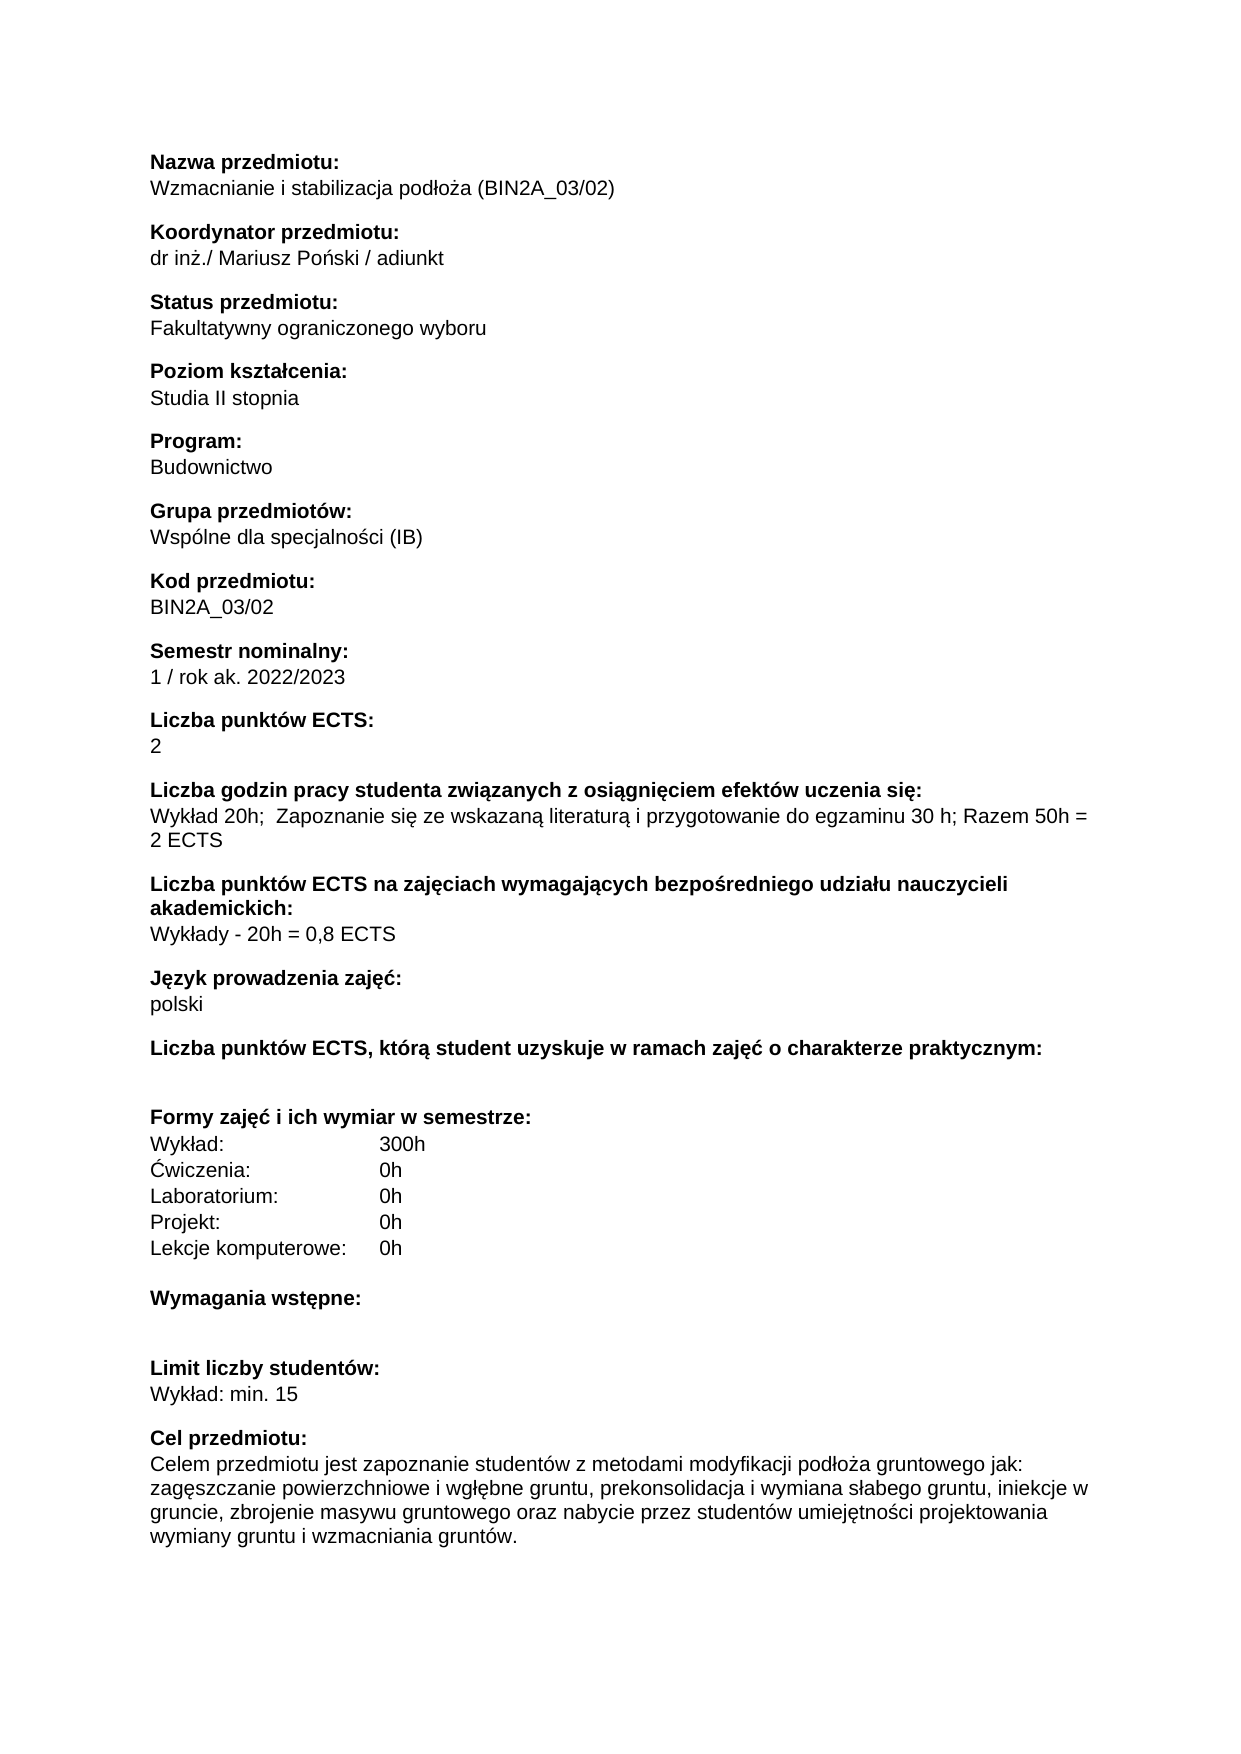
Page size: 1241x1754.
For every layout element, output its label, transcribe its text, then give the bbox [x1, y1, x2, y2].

text polski [150, 992, 1090, 1016]
text Nazwa przedmiotu: [150, 150, 1090, 174]
text Status przedmiotu: [150, 289, 1090, 313]
table_cell 0h [369, 1156, 597, 1182]
text Liczba punktów ECTS na zajęciach wymagających bezpośredniego udziału nauczycieli akademickich: [150, 872, 1090, 920]
text Cel przedmiotu: [150, 1426, 1090, 1449]
text 1 / rok ak. 2022/2023 [150, 664, 1090, 688]
text Semestr nominalny: [150, 638, 1090, 662]
table_cell Projekt: [140, 1210, 367, 1234]
text Liczba punktów ECTS: [150, 708, 1090, 732]
text Wykład: min. 15 [150, 1382, 1090, 1406]
text Celem przedmiotu jest zapoznanie studentów z metodami modyfikacji podłoża gruntowego jak: zagęszczanie powierzchniowe i wgłębne gruntu, prekonsolidacja i wymiana słabego gruntu, iniekcje w gruncie, zbrojenie masywu gruntowego oraz nabycie przez studentów umiejętności projektowania wymiany gruntu i wzmacniania gruntów. [150, 1452, 1090, 1547]
text Program: [150, 429, 1090, 453]
text Język prowadzenia zajęć: [150, 966, 1090, 989]
text Poziom kształcenia: [150, 359, 1090, 383]
text Wykład 20h; Zapoznanie się ze wskazaną literaturą i przygotowanie do egzaminu 30 h; Razem 50h = 2 ECTS [150, 804, 1090, 852]
text Liczba godzin pracy studenta związanych z osiągnięciem efektów uczenia się: [150, 778, 1090, 802]
text Wzmacnianie i stabilizacja podłoża (BIN2A_03/02) [150, 176, 1090, 200]
table_header 300h [369, 1132, 597, 1156]
table_cell Ćwiczenia: [140, 1158, 367, 1182]
table_cell Lekcje komputerowe: [140, 1236, 367, 1260]
text Wymagania wstępne: [150, 1286, 1090, 1310]
text Grupa przedmiotów: [150, 499, 1090, 523]
table_cell 0h [369, 1182, 597, 1208]
table_header Wykład: [140, 1132, 367, 1156]
text dr inż./ Mariusz Poński / adiunkt [150, 246, 1090, 270]
text Budownictwo [150, 455, 1090, 479]
text 2 [150, 734, 1090, 758]
table_cell Laboratorium: [140, 1184, 367, 1208]
text Fakultatywny ograniczonego wyboru [150, 316, 1090, 339]
text Koordynator przedmiotu: [150, 220, 1090, 244]
text Kod przedmiotu: [150, 569, 1090, 593]
text BIN2A_03/02 [150, 595, 1090, 619]
table_cell 0h [369, 1234, 597, 1260]
text Liczba punktów ECTS, którą student uzyskuje w ramach zajęć o charakterze praktycznym: [150, 1035, 1090, 1059]
table_cell 0h [369, 1208, 597, 1234]
text Wspólne dla specjalności (IB) [150, 525, 1090, 549]
text Wykłady - 20h = 0,8 ECTS [150, 922, 1090, 946]
text Formy zajęć i ich wymiar w semestrze: [150, 1105, 1090, 1129]
text Studia II stopnia [150, 385, 1090, 409]
text Limit liczby studentów: [150, 1356, 1090, 1380]
